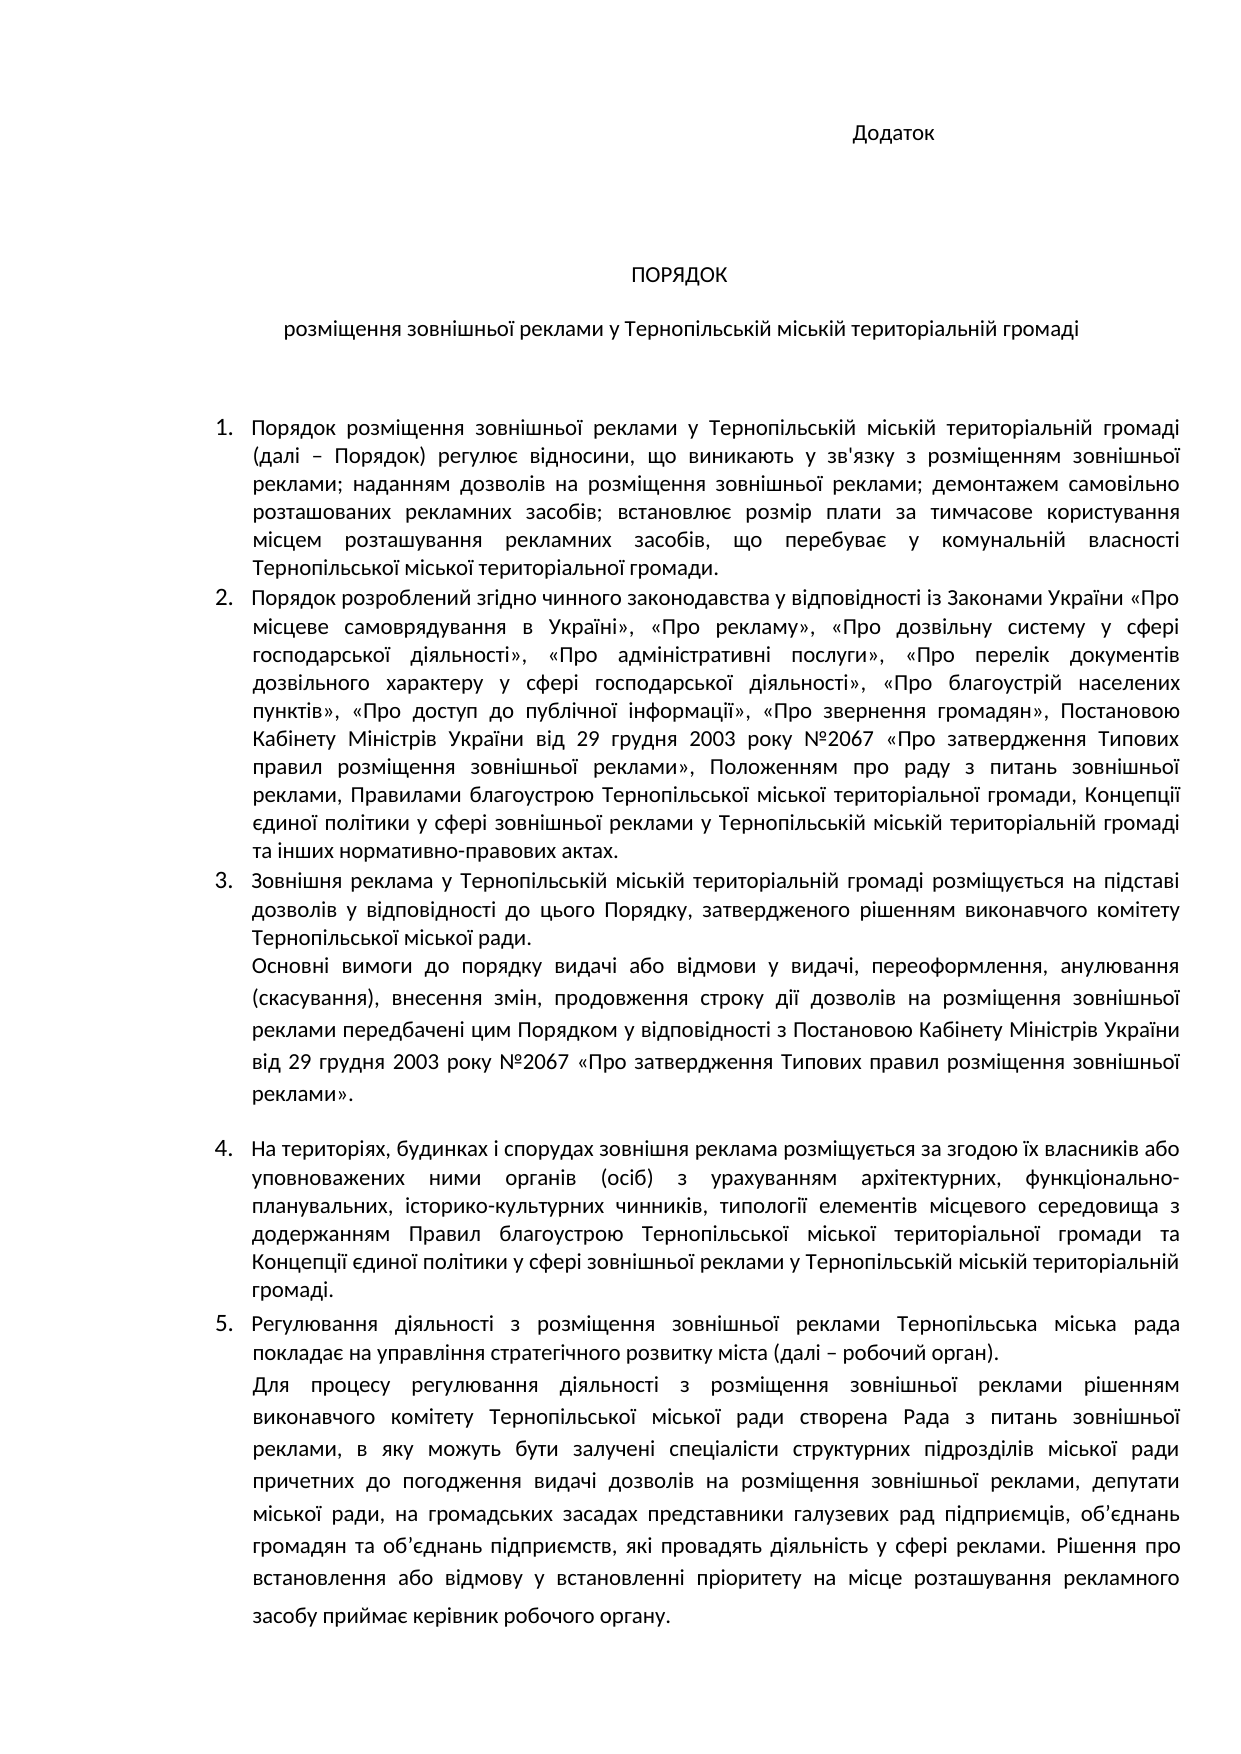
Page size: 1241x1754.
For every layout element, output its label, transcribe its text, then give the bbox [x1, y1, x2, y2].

text розміщення зовнішньої реклами у Тернопільській міській територіальній громаді [177, 314, 1181, 342]
list Зовнішня реклама у Тернопільській міській територіальній громаді розміщується на підставі дозволів у відповідності до цього Порядку, затвердженого рішенням виконавчого комітету Тернопільської міської ради. [214, 864, 1181, 951]
list Регулювання діяльності з розміщення зовнішньої реклами Тернопільська міська рада покладає на управління стратегічного розвитку міста (далі – робочий орган). [215, 1307, 1181, 1366]
list На територіях, будинках і спорудах зовнішня реклама розміщується за згодою їх власників або уповноважених ними органів (осіб) з урахуванням архітектурних, функціонально-планувальних, історико-культурних чинників, типології елементів місцевого середовища з додержанням Правил благоустрою Тернопільської міської територіальної громади та Концепції єдиної політики у сфері зовнішньої реклами у Тернопільській міській територіальній громаді. [214, 1132, 1181, 1303]
text Додаток [177, 118, 1181, 146]
text ПОРЯДОК [177, 261, 1181, 289]
list Порядок розроблений згідно чинного законодавства у відповідності із Законами України «Про місцеве самоврядування в Україні», «Про рекламу», «Про дозвільну систему у сфері господарської діяльності», «Про адміністративні послуги», «Про перелік документів дозвільного характеру у сфері господарської діяльності», «Про благоустрій населених пунктів», «Про доступ до публічної інформації», «Про звернення громадян», Постановою Кабінету Міністрів України від 29 грудня 2003 року №2067 «Про затвердження Типових правил розміщення зовнішньої реклами», Положенням про раду з питань зовнішньої реклами, Правилами благоустрою Тернопільської міської територіальної громади, Концепції єдиної політики у сфері зовнішньої реклами у Тернопільській міській територіальній громаді та інших нормативно-правових актах. [215, 581, 1181, 864]
list Порядок розміщення зовнішньої реклами у Тернопільській міській територіальній громаді (далі – Порядок) регулює відносини, що виникають у зв'язку з розміщенням зовнішньої реклами; наданням дозволів на розміщення зовнішньої реклами; демонтажем самовільно розташованих рекламних засобів; встановлює розмір плати за тимчасове користування місцем розташування рекламних засобів, що перебуває у комунальній власності Тернопільської міської територіальної громади. [215, 411, 1181, 581]
text Основні вимоги до порядку видачі або відмови у видачі, переоформлення, анулювання (скасування), внесення змін, продовження строку дії дозволів на розміщення зовнішньої реклами передбачені цим Порядком у відповідності з Постановою Кабінету Міністрів України від 29 грудня 2003 року №2067 «Про затвердження Типових правил розміщення зовнішньої реклами». [252, 951, 1181, 1107]
text Для процесу регулювання діяльності з розміщення зовнішньої реклами рішенням виконавчого комітету Тернопільської міської ради створена Рада з питань зовнішньої реклами, в яку можуть бути залучені спеціалісти структурних підрозділів міської ради причетних до погодження видачі дозволів на розміщення зовнішньої реклами, депутати міської ради, на громадських засадах представники галузевих рад підприємців, об’єднань громадян та об’єднань підприємств, які провадять діяльність у сфері реклами. Рішення про встановлення або відмову у встановленні пріоритету на місце розташування рекламного засобу приймає керівник робочого органу. [252, 1370, 1181, 1631]
